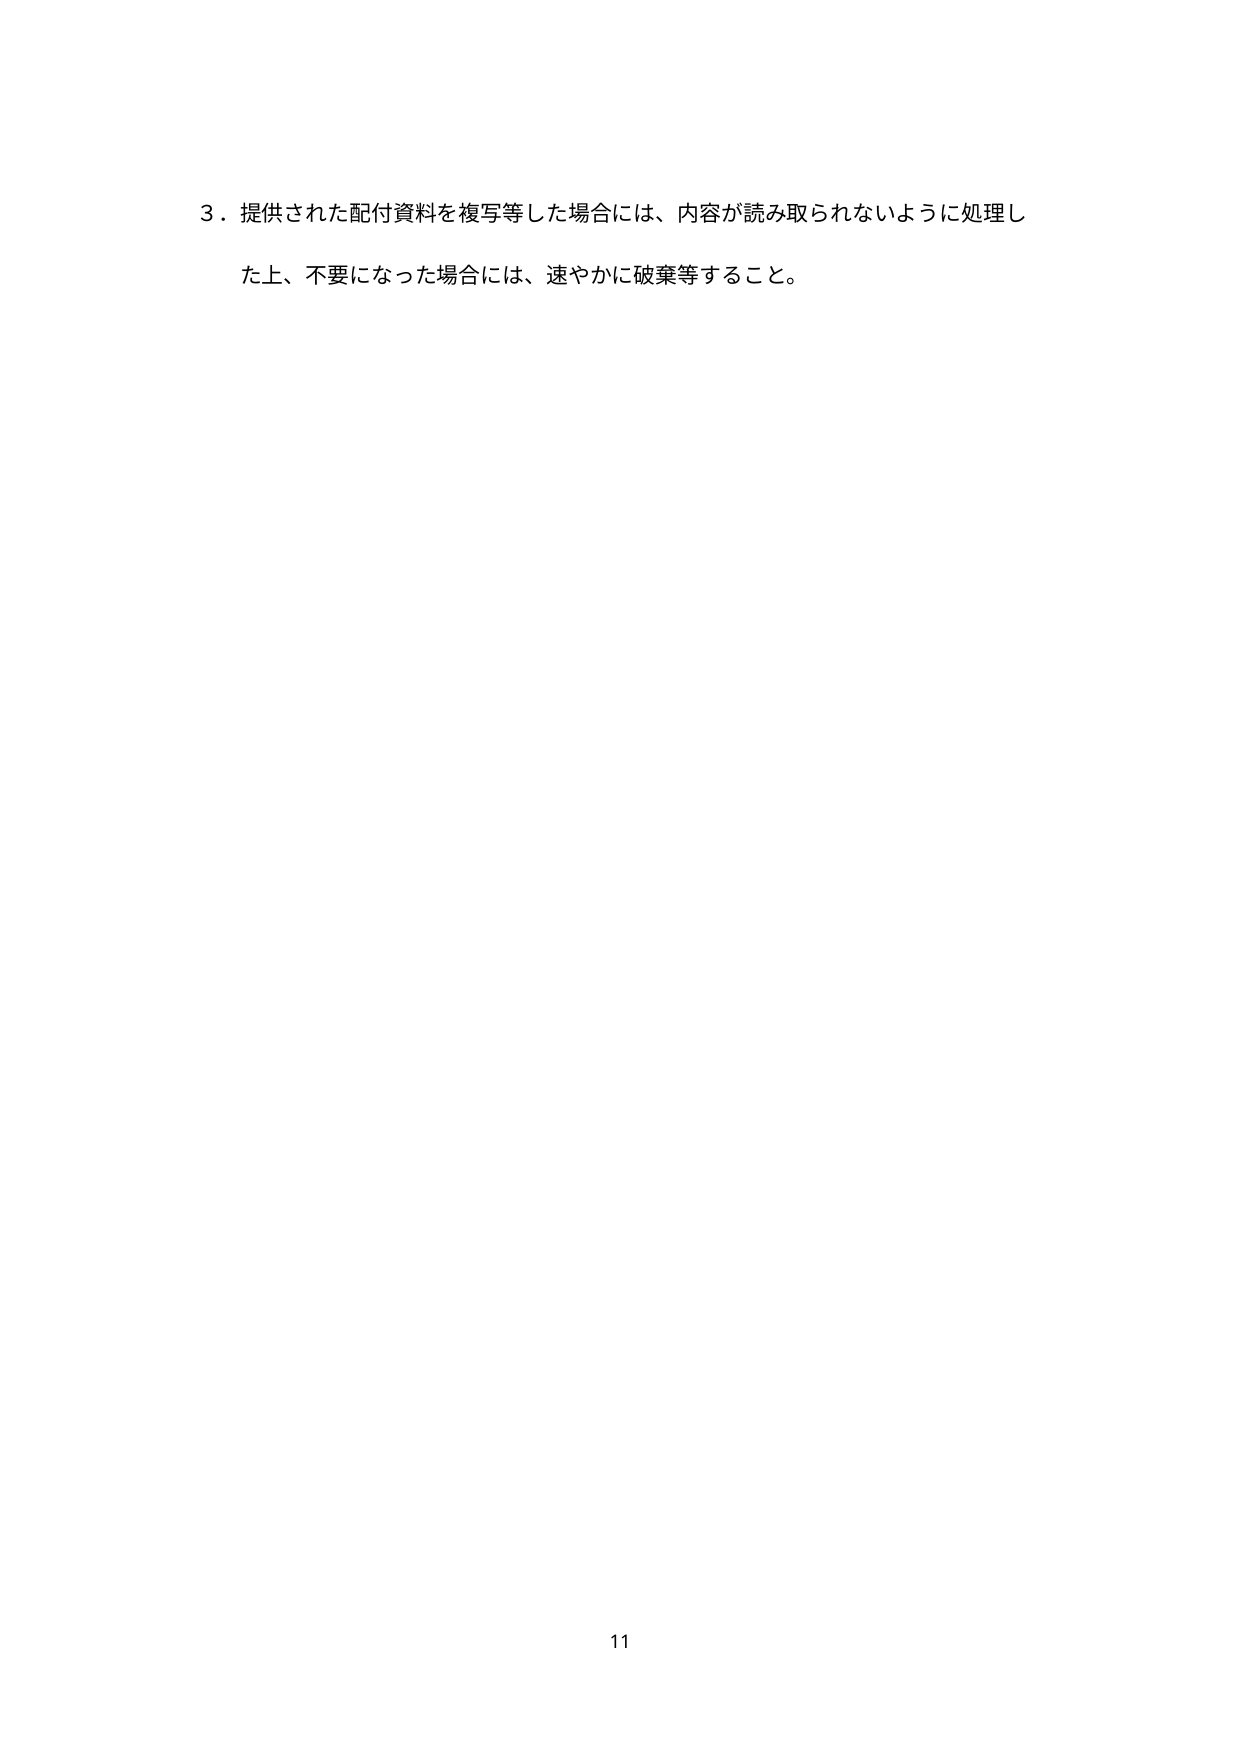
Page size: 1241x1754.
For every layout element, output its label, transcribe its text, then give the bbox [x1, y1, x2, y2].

text ３．提供された配付資料を複写等した場合には、内容が読み取られないように処理した上、不要になった場合には、速やかに破棄等すること。 [196, 181, 1044, 304]
